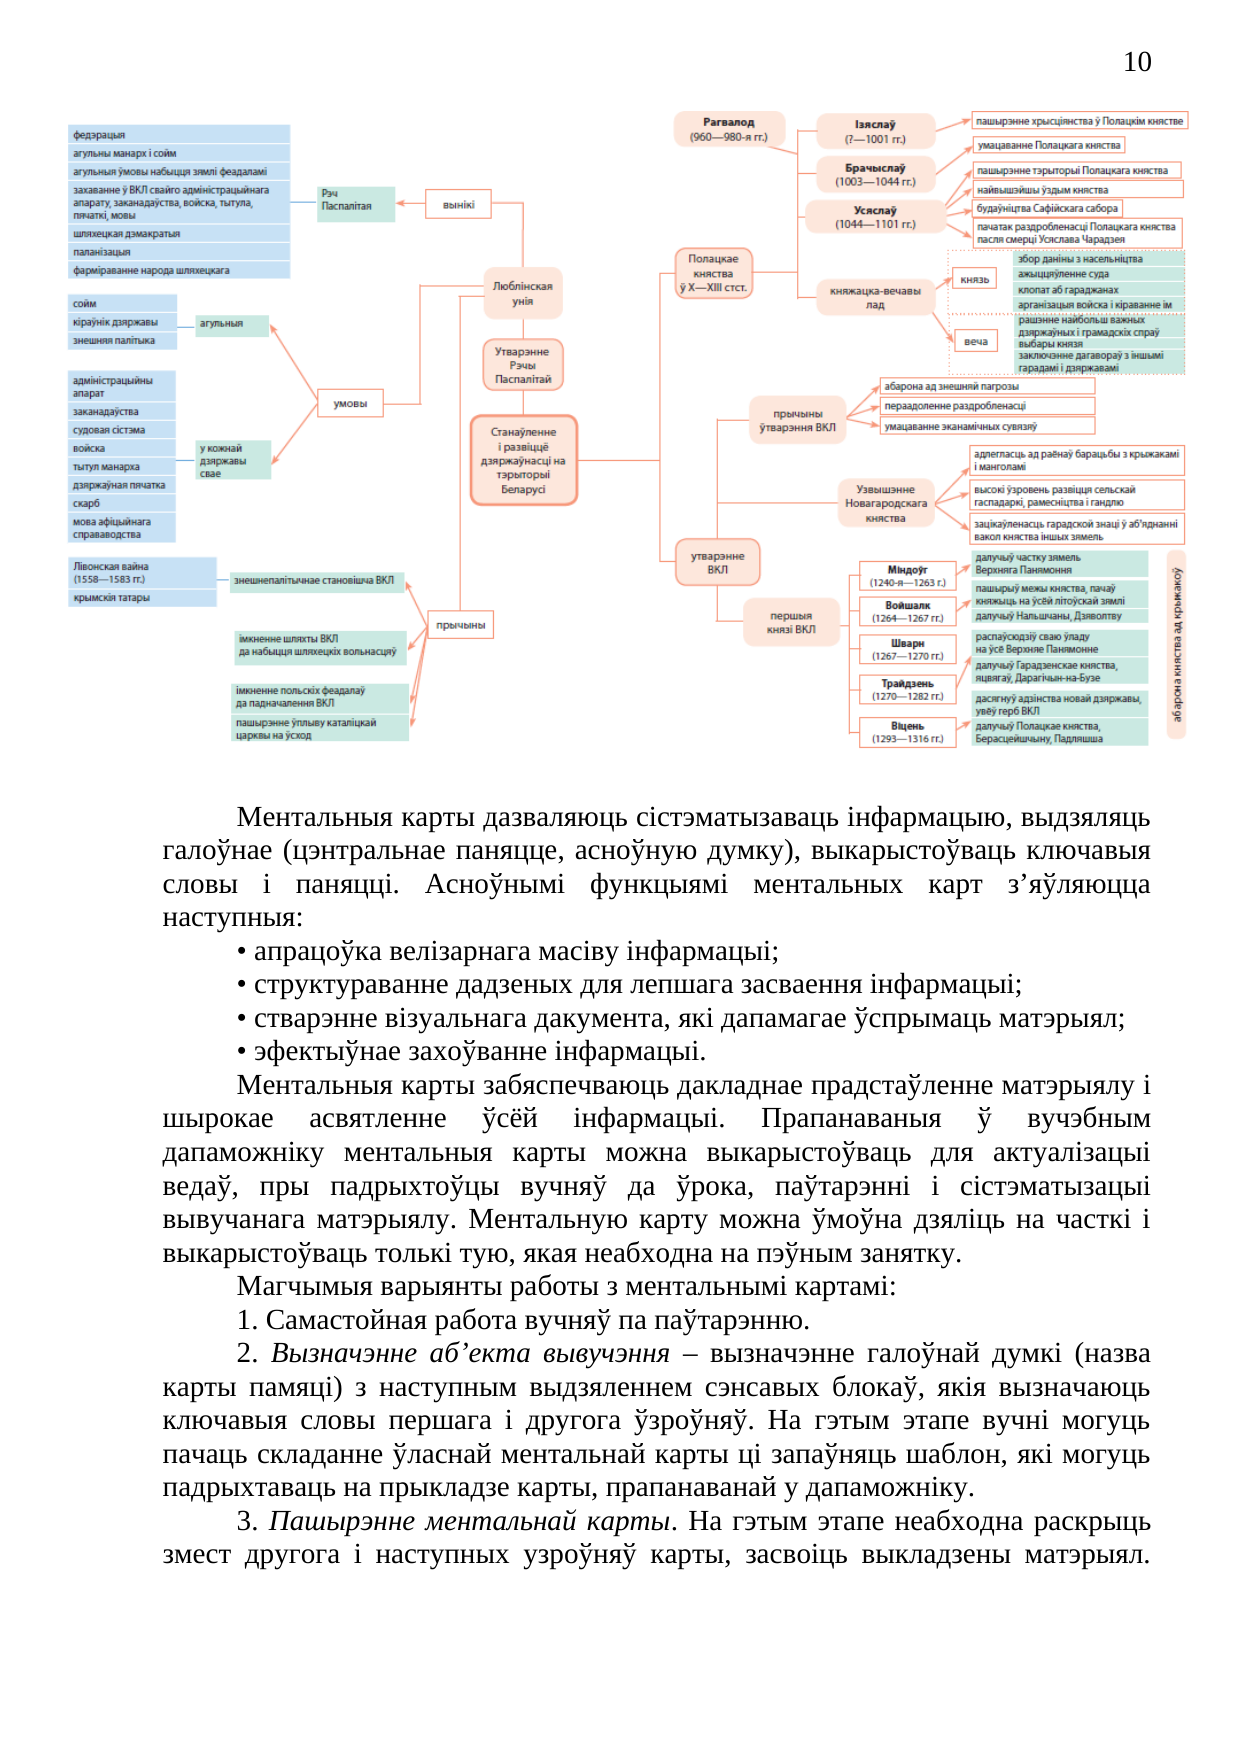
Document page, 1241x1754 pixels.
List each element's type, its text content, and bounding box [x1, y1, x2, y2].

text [162, 1503, 1152, 1570]
text • апрацоўка велізарнага масіву інфармацыі; [162, 933, 1152, 966]
picture [59, 111, 1199, 756]
text • структураванне дадзеных для лепшага засваення інфармацыі; [162, 966, 1152, 1000]
text Ментальныя карты дазваляюць сістэматызаваць інфармацыю, выдзяляць галоўнае (цэнтральнае паняцце, асноўную думку), выкарыстоўваць ключавыя словы і паняцці. Асноўнымі функцыямі ментальных карт з’яўляюцца наступныя: [162, 799, 1152, 933]
text 2. Вызначэнне аб’екта вывучэння – вызначэнне галоўнай думкі (назва карты памяці) з наступным выдзяленнем сэнсавых блокаў, якія вызначаюць ключавыя словы першага і другога ўзроўняў. На гэтым этапе вучні могуць пачаць складанне ўласнай ментальнай карты ці запаўняць шаблон, які могуць падрыхтаваць на прыкладзе карты, прапанаванай у дапаможніку. [162, 1335, 1152, 1503]
text • эфектыўнае захоўванне інфармацыі. [162, 1033, 1152, 1067]
text • стварэнне візуальнага дакумента, які дапамагае ўспрымаць матэрыял; [162, 1000, 1152, 1033]
text 1. Самастойная работа вучняў па паўтарэнню. [162, 1302, 1152, 1335]
text Ментальныя карты забяспечваюць дакладнае прадстаўленне матэрыялу і шырокае асвятленне ўсёй інфармацыі. Прапанаваныя ў вучэбным дапаможніку ментальныя карты можна выкарыстоўваць для актуалізацыі ведаў, пры падрыхтоўцы вучняў да ўрока, паўтарэнні і сістэматызацыі вывучанага матэрыялу. Ментальную карту можна ўмоўна дзяліць на часткі і выкарыстоўваць толькі тую, якая неабходна на пэўным занятку. [162, 1067, 1152, 1268]
text Магчымыя варыянты работы з ментальнымі картамі: [162, 1268, 1152, 1302]
